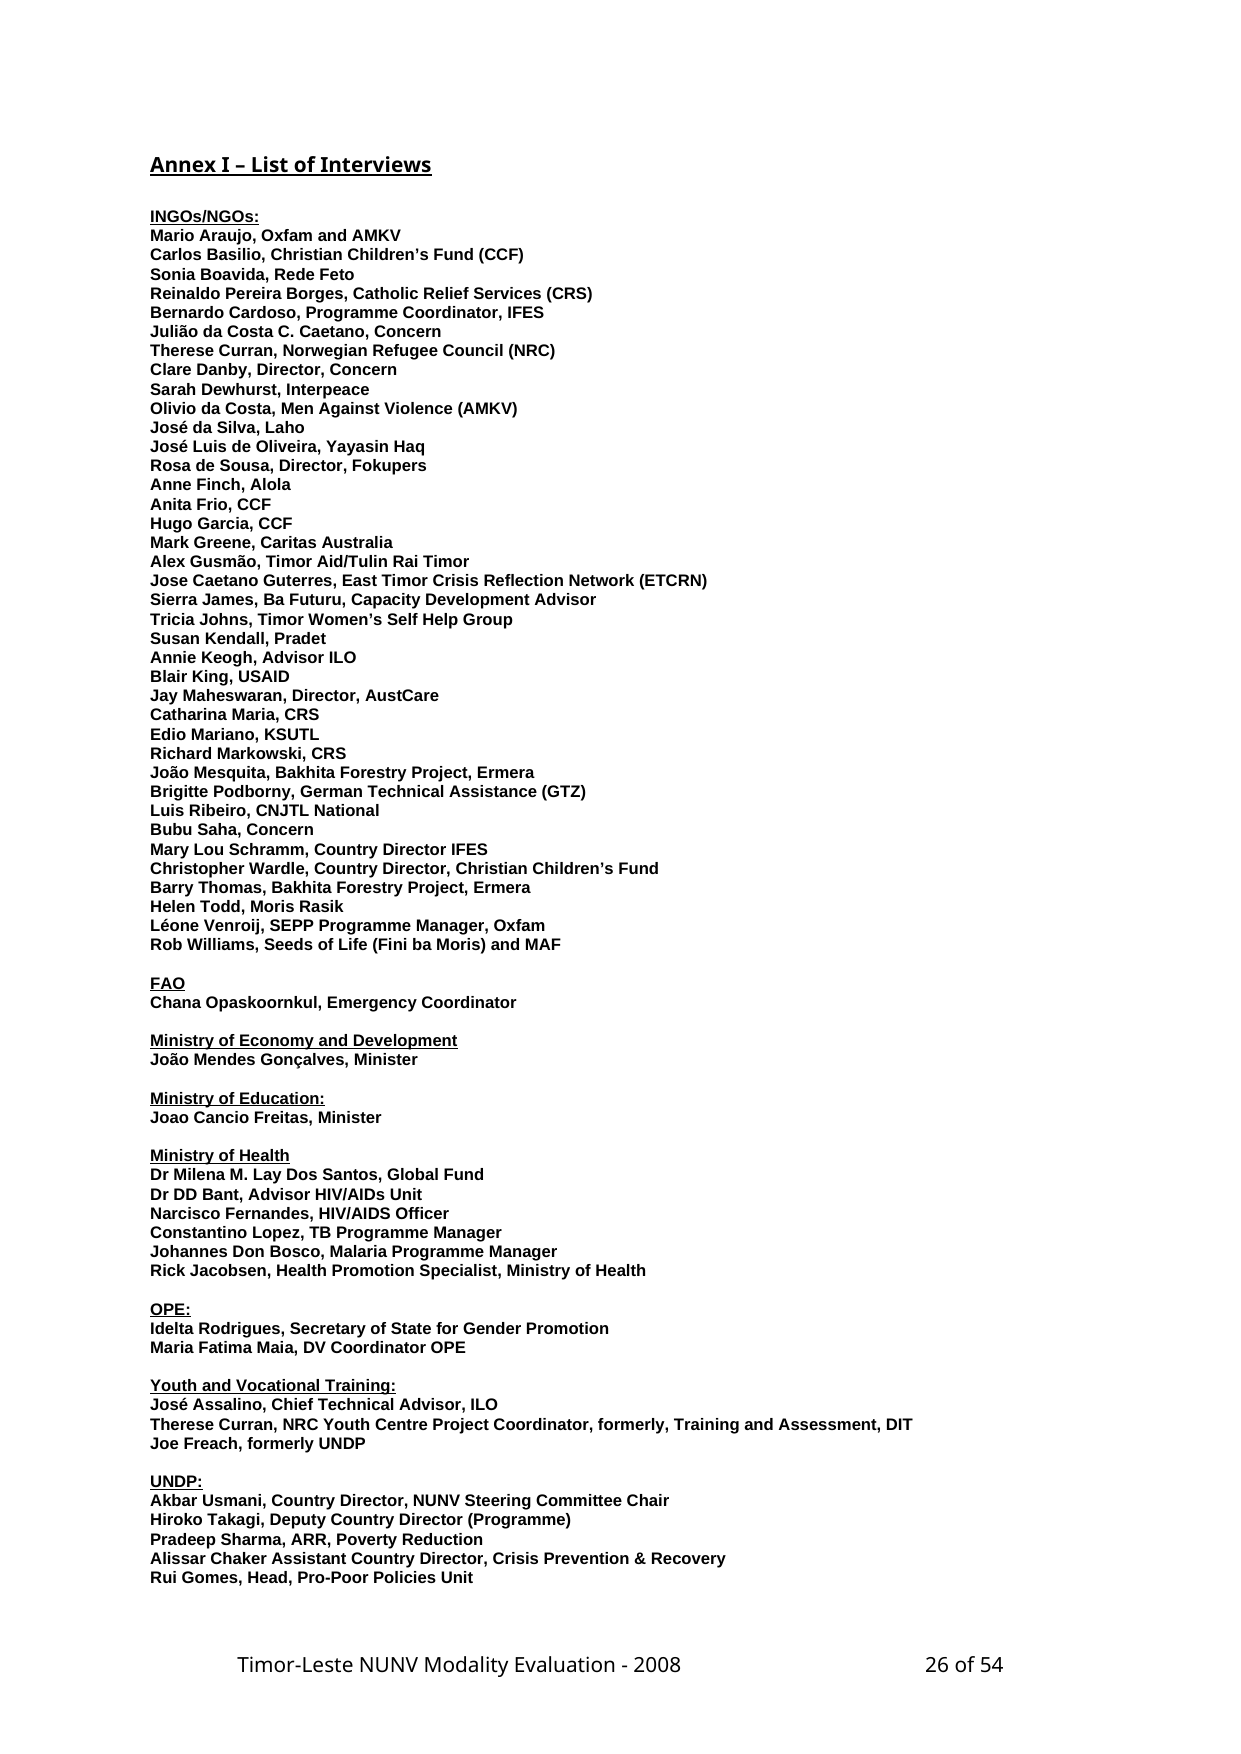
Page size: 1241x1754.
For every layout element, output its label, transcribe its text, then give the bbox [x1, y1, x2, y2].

subtitle Annex I – List of Interviews [150, 150, 1090, 178]
text José Luis de Oliveira, Yayasin Haq [150, 437, 1090, 456]
text Narcisco Fernandes, HIV/AIDS Officer [150, 1203, 1090, 1223]
text Therese Curran, NRC Youth Centre Project Coordinator, formerly, Training and Assessment, DIT [150, 1414, 1090, 1433]
text Rick Jacobsen, Health Promotion Specialist, Ministry of Health [150, 1261, 1090, 1280]
text OPE: [150, 1299, 1090, 1318]
text Pradeep Sharma, ARR, Poverty Reduction [150, 1529, 1090, 1548]
text Ministry of Economy and Development [150, 1031, 1090, 1050]
text Chana Opaskoornkul, Emergency Coordinator [150, 993, 1090, 1012]
text Mark Greene, Caritas Australia [150, 533, 1090, 552]
text Edio Mariano, KSUTL [150, 724, 1090, 743]
text Joe Freach, formerly UNDP [150, 1433, 1090, 1453]
text Jose Caetano Guterres, East Timor Crisis Reflection Network (ETCRN) [150, 571, 1090, 590]
text Anne Finch, Alola [150, 475, 1090, 494]
text Rui Gomes, Head, Pro-Poor Policies Unit [150, 1568, 1090, 1587]
text Dr Milena M. Lay Dos Santos, Global Fund [150, 1165, 1090, 1184]
text Clare Danby, Director, Concern [150, 360, 1090, 379]
text José Assalino, Chief Technical Advisor, ILO [150, 1395, 1090, 1414]
text Catharina Maria, CRS [150, 705, 1090, 724]
text Alissar Chaker Assistant Country Director, Crisis Prevention & Recovery [150, 1548, 1090, 1568]
text Youth and Vocational Training: [150, 1376, 1090, 1395]
text Barry Thomas, Bakhita Forestry Project, Ermera [150, 878, 1090, 897]
text Sonia Boavida, Rede Feto [150, 264, 1090, 283]
text Helen Todd, Moris Rasik [150, 897, 1090, 916]
text UNDP: [150, 1472, 1090, 1491]
text João Mendes Gonçalves, Minister [150, 1050, 1090, 1069]
text Sierra James, Ba Futuru, Capacity Development Advisor [150, 590, 1090, 609]
text INGOs/NGOs: [150, 207, 1090, 226]
text Joao Cancio Freitas, Minister [150, 1108, 1090, 1127]
text Hugo Garcia, CCF [150, 513, 1090, 533]
text Ministry of Health [150, 1146, 1090, 1165]
text Bernardo Cardoso, Programme Coordinator, IFES [150, 303, 1090, 322]
text Ministry of Education: [150, 1088, 1090, 1108]
text Hiroko Takagi, Deputy Country Director (Programme) [150, 1510, 1090, 1529]
text Rob Williams, Seeds of Life (Fini ba Moris) and MAF [150, 935, 1090, 954]
text Brigitte Podborny, German Technical Assistance (GTZ) [150, 782, 1090, 801]
text Alex Gusmão, Timor Aid/Tulin Rai Timor [150, 552, 1090, 571]
text Maria Fatima Maia, DV Coordinator OPE [150, 1338, 1090, 1357]
text João Mesquita, Bakhita Forestry Project, Ermera [150, 763, 1090, 782]
text Luis Ribeiro, CNJTL National [150, 801, 1090, 820]
text Mary Lou Schramm, Country Director IFES [150, 839, 1090, 858]
text Sarah Dewhurst, Interpeace [150, 379, 1090, 398]
text Idelta Rodrigues, Secretary of State for Gender Promotion [150, 1318, 1090, 1338]
text Akbar Usmani, Country Director, NUNV Steering Committee Chair [150, 1491, 1090, 1510]
text Tricia Johns, Timor Women’s Self Help Group [150, 609, 1090, 628]
text Susan Kendall, Pradet [150, 628, 1090, 648]
text Léone Venroij, SEPP Programme Manager, Oxfam [150, 916, 1090, 935]
text Therese Curran, Norwegian Refugee Council (NRC) [150, 341, 1090, 360]
text Richard Markowski, CRS [150, 743, 1090, 763]
text Blair King, USAID [150, 667, 1090, 686]
text Jay Maheswaran, Director, AustCare [150, 686, 1090, 705]
text Anita Frio, CCF [150, 494, 1090, 513]
text Bubu Saha, Concern [150, 820, 1090, 839]
text Julião da Costa C. Caetano, Concern [150, 322, 1090, 341]
text Annie Keogh, Advisor ILO [150, 648, 1090, 667]
text Christopher Wardle, Country Director, Christian Children’s Fund [150, 858, 1090, 878]
text Johannes Don Bosco, Malaria Programme Manager [150, 1242, 1090, 1261]
text Olivio da Costa, Men Against Violence (AMKV) [150, 398, 1090, 418]
text Dr DD Bant, Advisor HIV/AIDs Unit [150, 1184, 1090, 1203]
text José da Silva, Laho [150, 418, 1090, 437]
text Constantino Lopez, TB Programme Manager [150, 1223, 1090, 1242]
text Reinaldo Pereira Borges, Catholic Relief Services (CRS) [150, 283, 1090, 303]
text FAO [150, 973, 1090, 993]
text Rosa de Sousa, Director, Fokupers [150, 456, 1090, 475]
text Mario Araujo, Oxfam and AMKV [150, 226, 1090, 245]
text Carlos Basilio, Christian Children’s Fund (CCF) [150, 245, 1090, 264]
